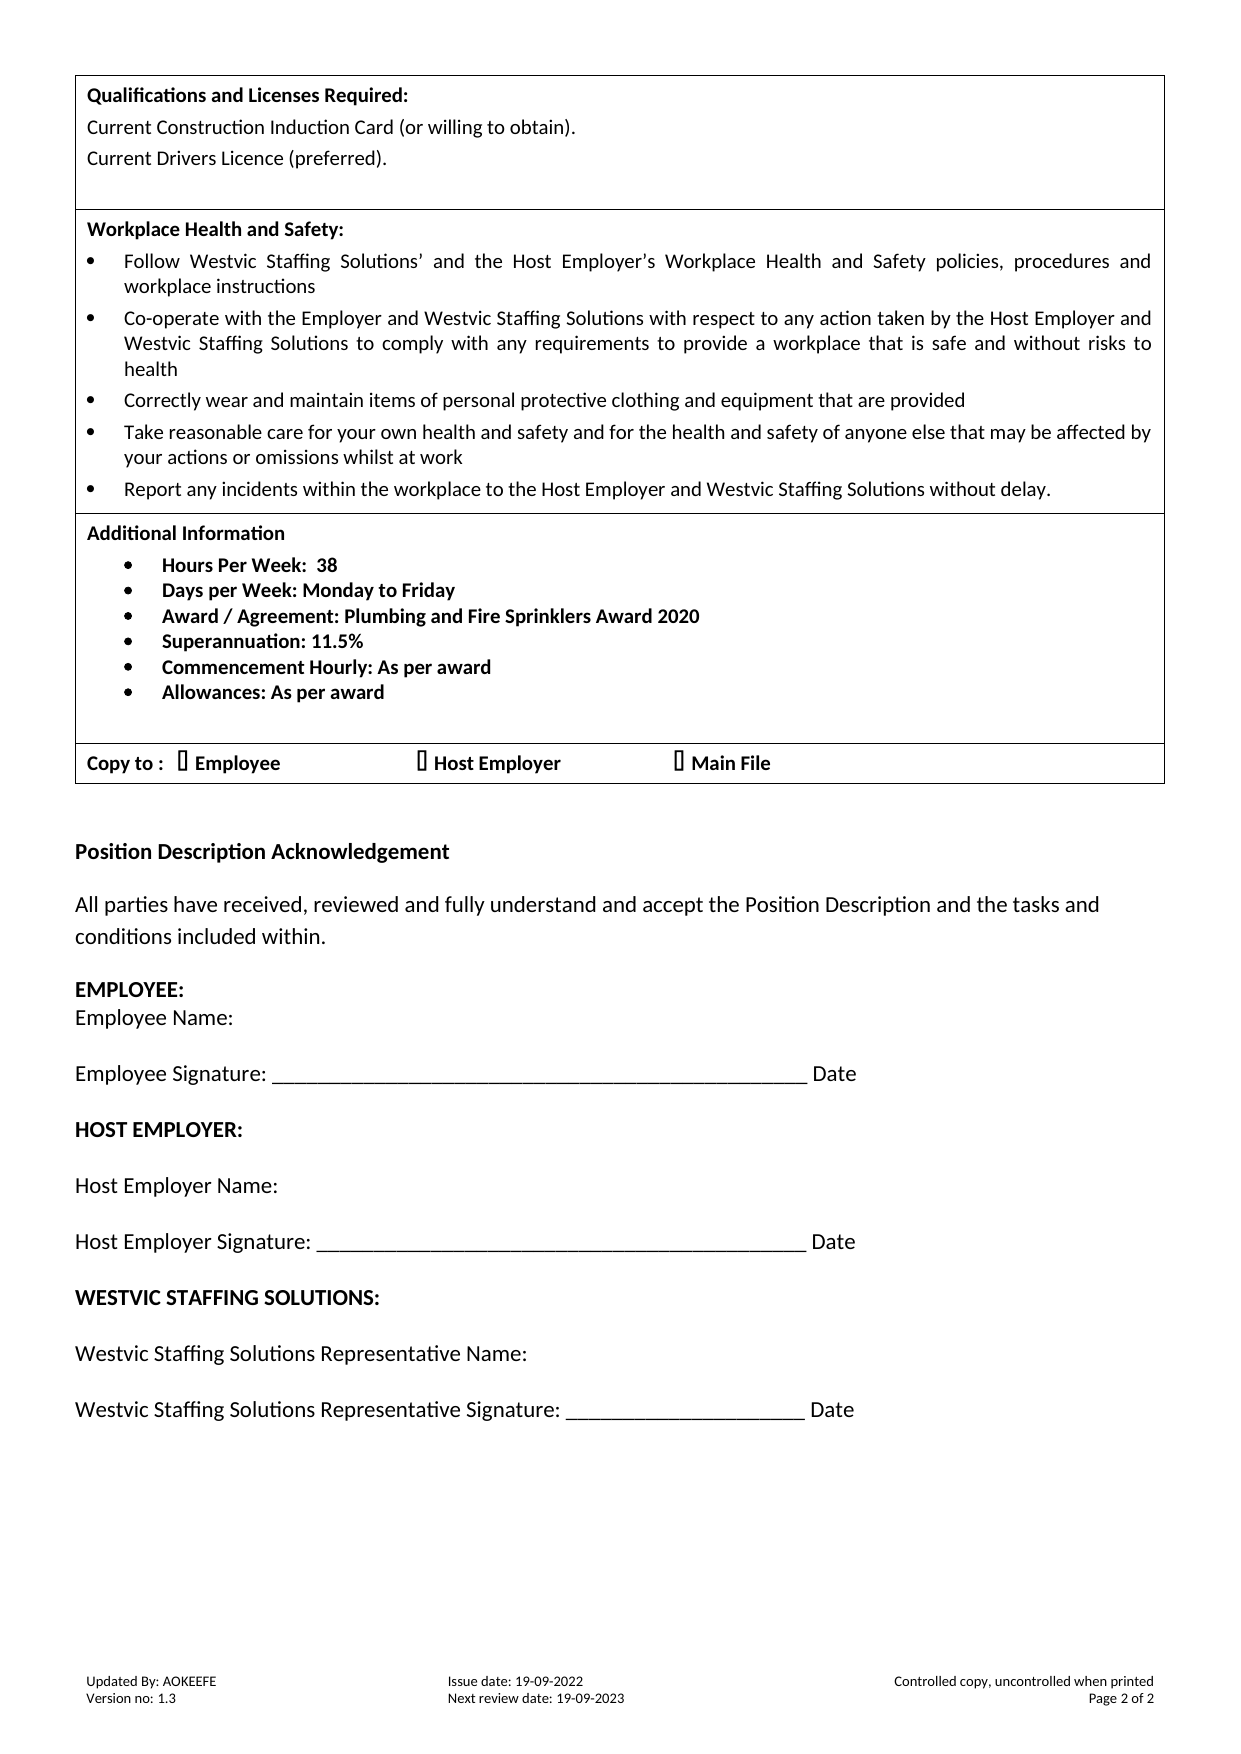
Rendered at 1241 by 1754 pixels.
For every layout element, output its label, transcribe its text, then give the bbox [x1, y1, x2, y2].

text HOST EMPLOYER: [75, 1115, 1165, 1143]
table_cell Workplace Health and Safety: Follow Westvic Staffing Solutions’ and the Host Employer’s Workplace Health and Safety policies, procedures and workplace instructions Co-operate with the Employer and Westvic Staffing Solutions with respect to any action taken by the Host Employer and Westvic Staffing Solutions to comply with any requirements to provide a workplace that is safe and without risks to health Correctly wear and maintain items of personal protective clothing and equipment that are provided Take reasonable care for your own health and safety and for the health and safety of anyone else that may be affected by your actions or omissions whilst at work Report any incidents within the workplace to the Host Employer and Westvic Staffing Solutions without delay. [76, 210, 1164, 513]
table_header Qualifications and Licenses Required: Current Construction Induction Card (or willing to obtain). Current Drivers Licence (preferred). [76, 76, 1164, 209]
text Westvic Staffing Solutions Representative Signature: _____________________ Date [75, 1395, 1165, 1423]
text EMPLOYEE: [75, 975, 1165, 1003]
text Westvic Staffing Solutions Representative Name: [75, 1339, 1165, 1367]
table_cell Additional Information Hours Per Week: 38 Days per Week: Monday to Friday Award / Agreement: Plumbing and Fire Sprinklers Award 2020 Superannuation: 11.5% Commencement Hourly: As per award Allowances: As per award [76, 514, 1164, 743]
text WESTVIC STAFFING SOLUTIONS: [75, 1283, 1165, 1311]
text Position Description Acknowledgement [75, 837, 1165, 865]
text Employee Name: [75, 1003, 1165, 1031]
table_cell Copy to : Employee Host Employer Main File [76, 744, 1164, 783]
text Employee Signature: _______________________________________________ Date [75, 1059, 1165, 1087]
text Host Employer Signature: ___________________________________________ Date [75, 1227, 1165, 1255]
text All parties have received, reviewed and fully understand and accept the Position Description and the tasks and conditions included within. [75, 890, 1165, 950]
text Host Employer Name: [75, 1171, 1165, 1199]
